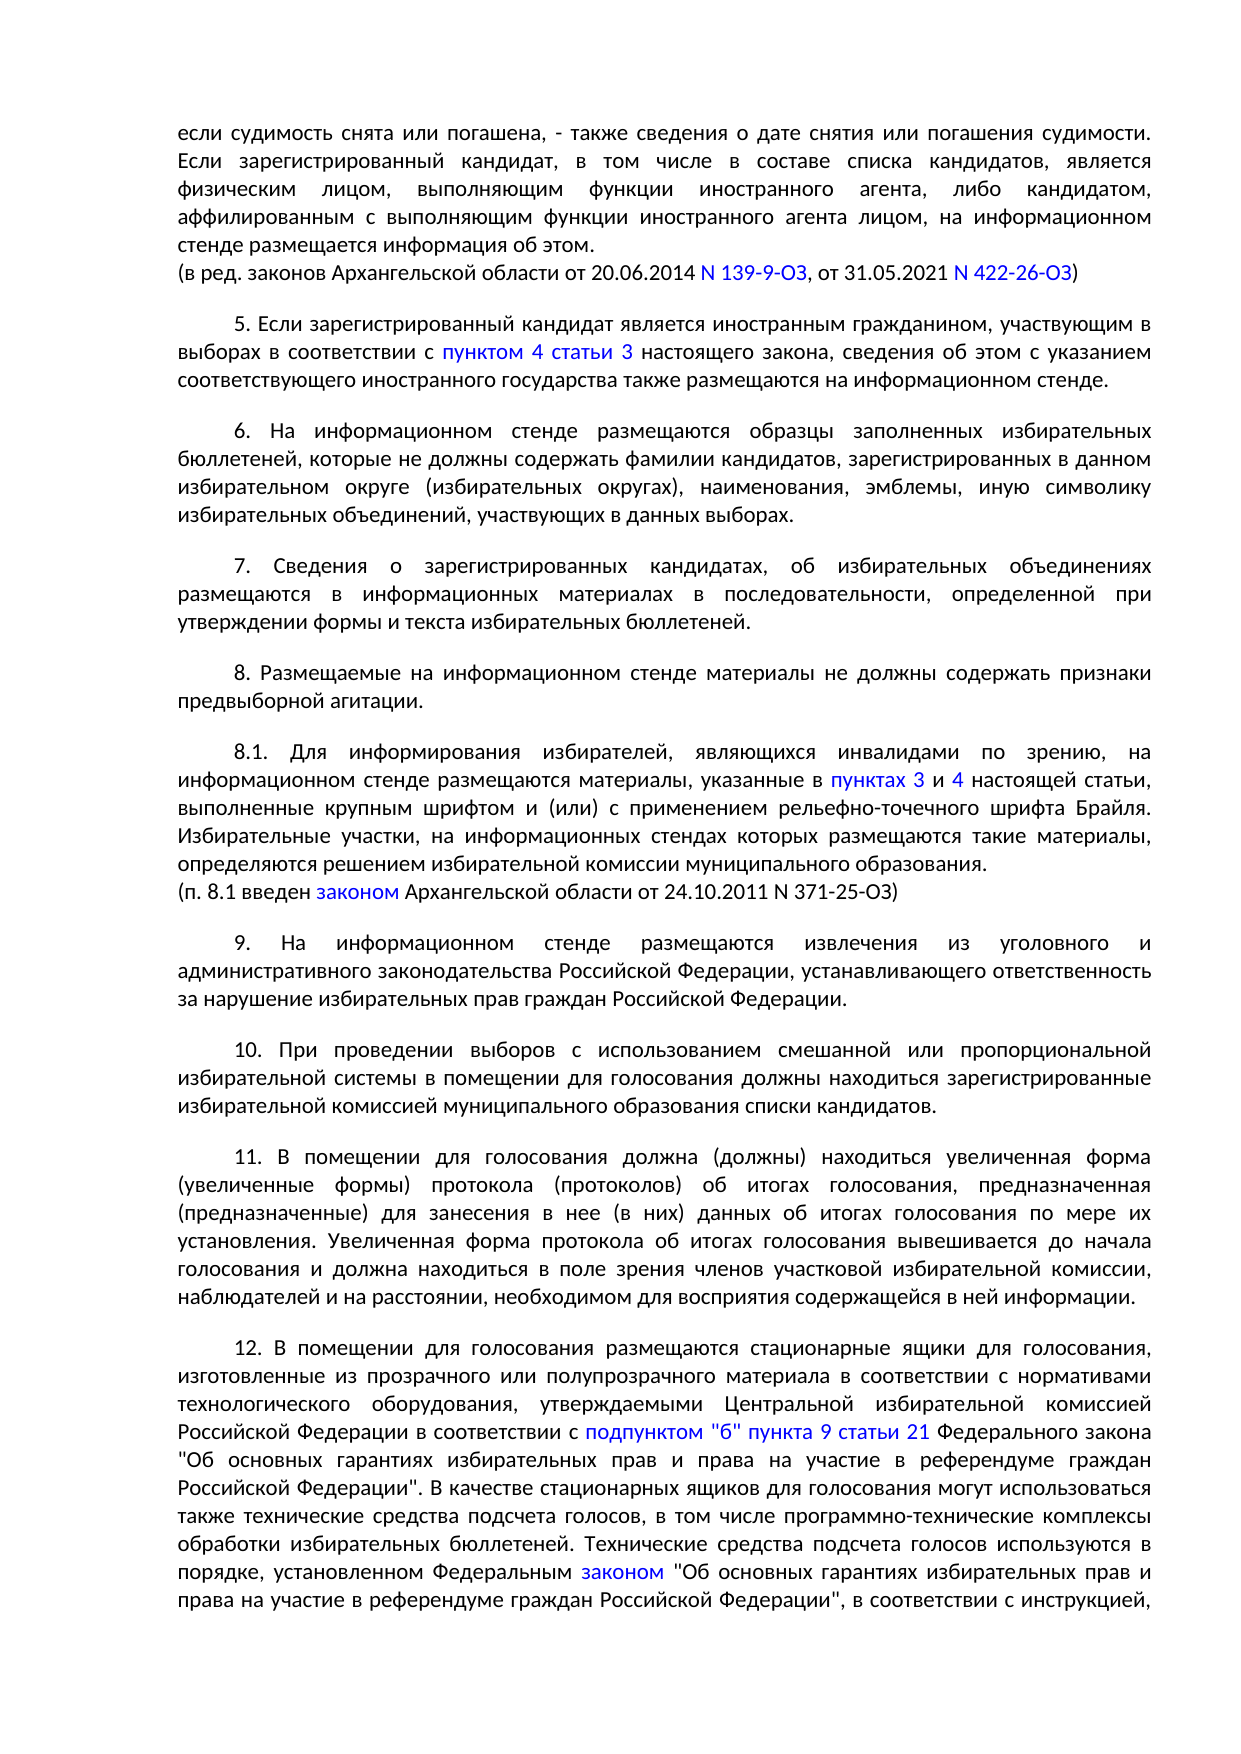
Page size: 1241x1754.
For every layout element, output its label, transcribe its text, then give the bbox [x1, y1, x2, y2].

text 9. На информационном стенде размещаются извлечения из уголовного и административного законодательства Российской Федерации, устанавливающего ответственность за нарушение избирательных прав граждан Российской Федерации. [177, 928, 1152, 1012]
text 7. Сведения о зарегистрированных кандидатах, об избирательных объединениях размещаются в информационных материалах в последовательности, определенной при утверждении формы и текста избирательных бюллетеней. [177, 551, 1152, 635]
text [177, 1333, 1152, 1613]
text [177, 118, 1152, 258]
text 11. В помещении для голосования должна (должны) находиться увеличенная форма (увеличенные формы) протокола (протоколов) об итогах голосования, предназначенная (предназначенные) для занесения в нее (в них) данных об итогах голосования по мере их установления. Увеличенная форма протокола об итогах голосования вывешивается до начала голосования и должна находиться в поле зрения членов участковой избирательной комиссии, наблюдателей и на расстоянии, необходимом для восприятия содержащейся в ней информации. [177, 1142, 1152, 1310]
text 8. Размещаемые на информационном стенде материалы не должны содержать признаки предвыборной агитации. [177, 658, 1152, 714]
text 5. Если зарегистрированный кандидат является иностранным гражданином, участвующим в выборах в соответствии с пунктом 4 статьи 3 настоящего закона, сведения об этом с указанием соответствующего иностранного государства также размещаются на информационном стенде. [177, 309, 1152, 393]
text (в ред. законов Архангельской области от 20.06.2014 N 139-9-ОЗ, от 31.05.2021 N 422-26-ОЗ) [177, 258, 1152, 286]
text (п. 8.1 введен законом Архангельской области от 24.10.2011 N 371-25-ОЗ) [177, 877, 1152, 905]
text 8.1. Для информирования избирателей, являющихся инвалидами по зрению, на информационном стенде размещаются материалы, указанные в пунктах 3 и 4 настоящей статьи, выполненные крупным шрифтом и (или) с применением рельефно-точечного шрифта Брайля. Избирательные участки, на информационных стендах которых размещаются такие материалы, определяются решением избирательной комиссии муниципального образования. [177, 737, 1152, 877]
text 10. При проведении выборов с использованием смешанной или пропорциональной избирательной системы в помещении для голосования должны находиться зарегистрированные избирательной комиссией муниципального образования списки кандидатов. [177, 1035, 1152, 1119]
text 6. На информационном стенде размещаются образцы заполненных избирательных бюллетеней, которые не должны содержать фамилии кандидатов, зарегистрированных в данном избирательном округе (избирательных округах), наименования, эмблемы, иную символику избирательных объединений, участвующих в данных выборах. [177, 416, 1152, 528]
